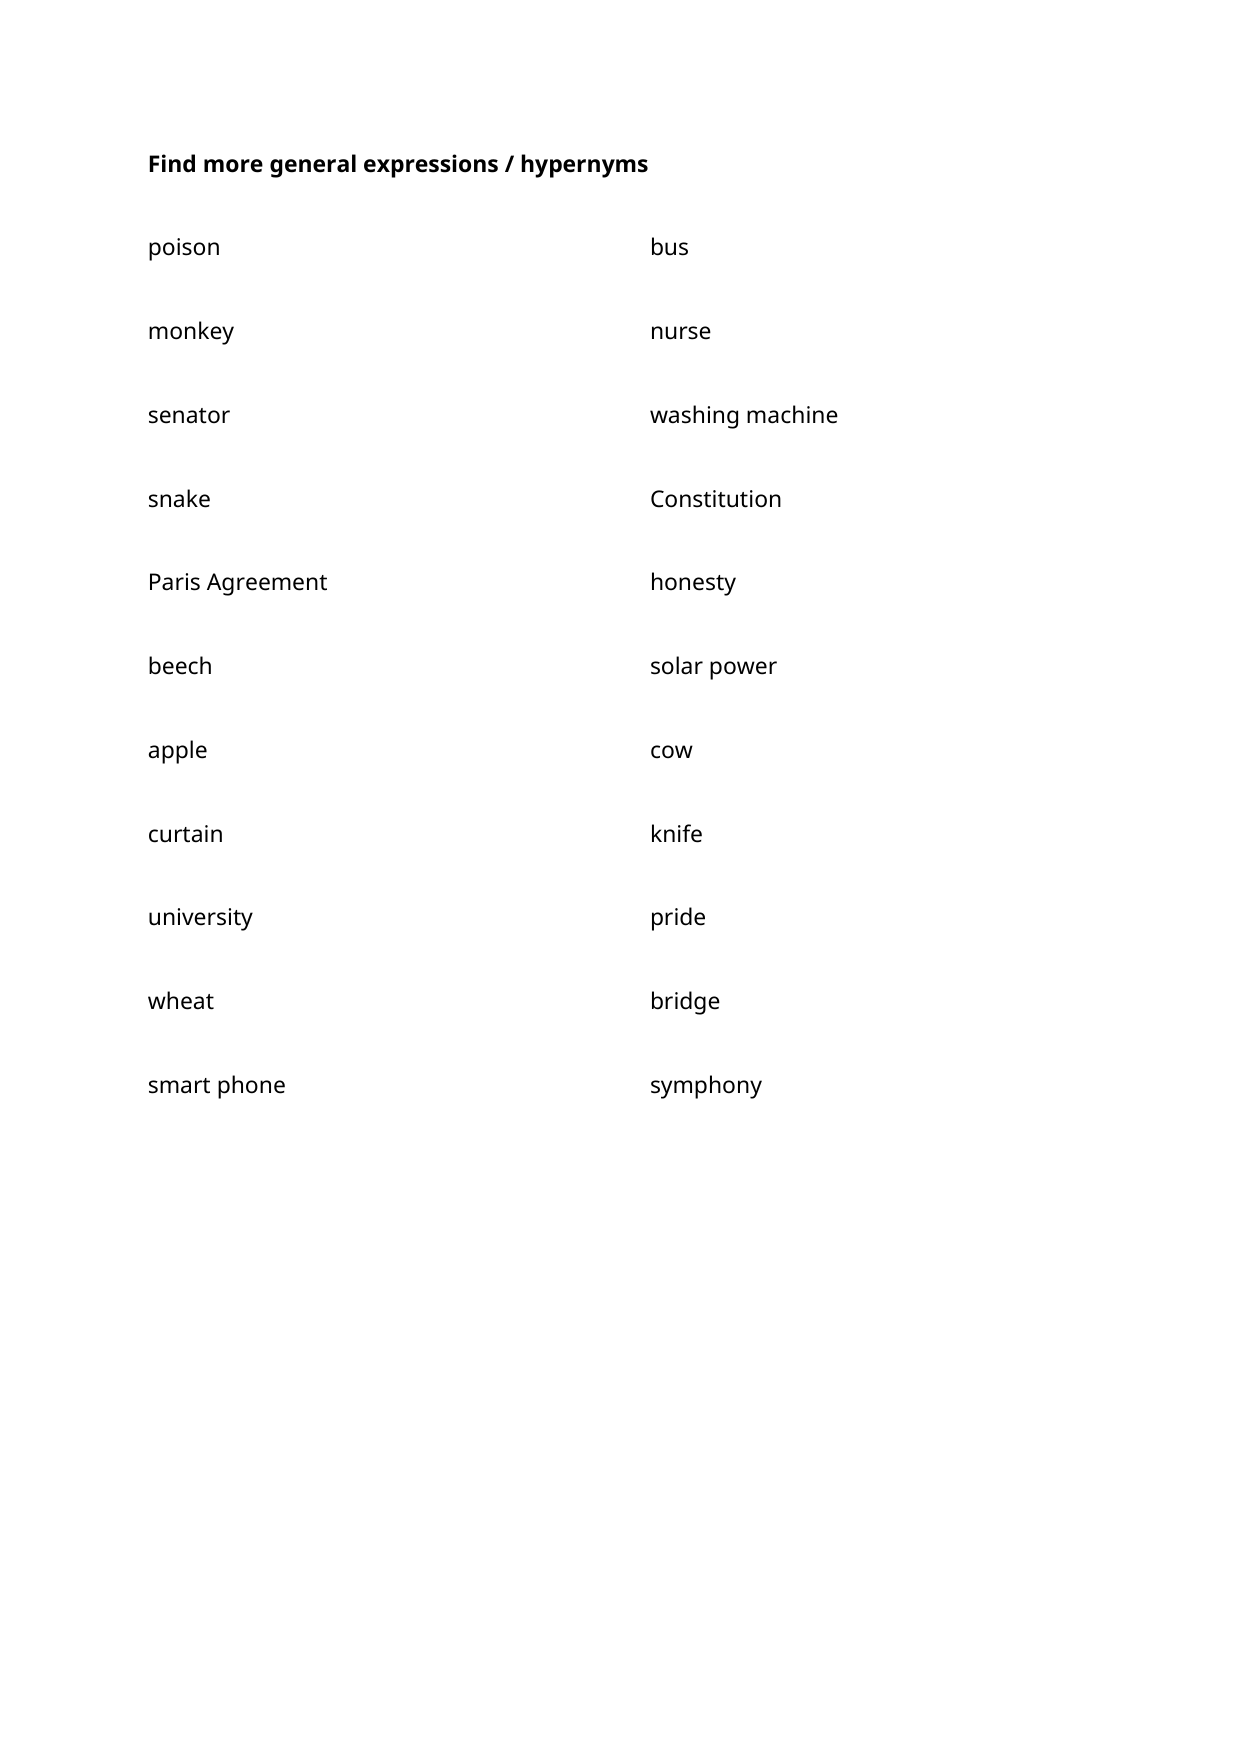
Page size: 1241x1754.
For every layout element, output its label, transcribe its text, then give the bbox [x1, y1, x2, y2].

text honesty [650, 566, 1093, 598]
text senator [148, 399, 591, 430]
text knife [650, 818, 1093, 849]
text washing machine [650, 399, 1093, 430]
text smart phone [148, 1069, 591, 1100]
text symphony [650, 1069, 1093, 1100]
text Constitution [650, 483, 1093, 514]
text Paris Agreement [148, 566, 591, 598]
text apple [148, 734, 591, 765]
text beech [148, 650, 591, 681]
text monkey [148, 315, 591, 346]
text curtain [148, 818, 591, 849]
text nurse [650, 315, 1093, 346]
text cow [650, 734, 1093, 765]
text pride [650, 901, 1093, 933]
text university [148, 901, 591, 933]
text bridge [650, 985, 1093, 1016]
text snake [148, 483, 591, 514]
text bus [650, 231, 1093, 263]
text wheat [148, 985, 591, 1016]
text Find more general expressions / hypernyms [148, 148, 1093, 179]
text solar power [650, 650, 1093, 681]
text poison [148, 231, 591, 263]
